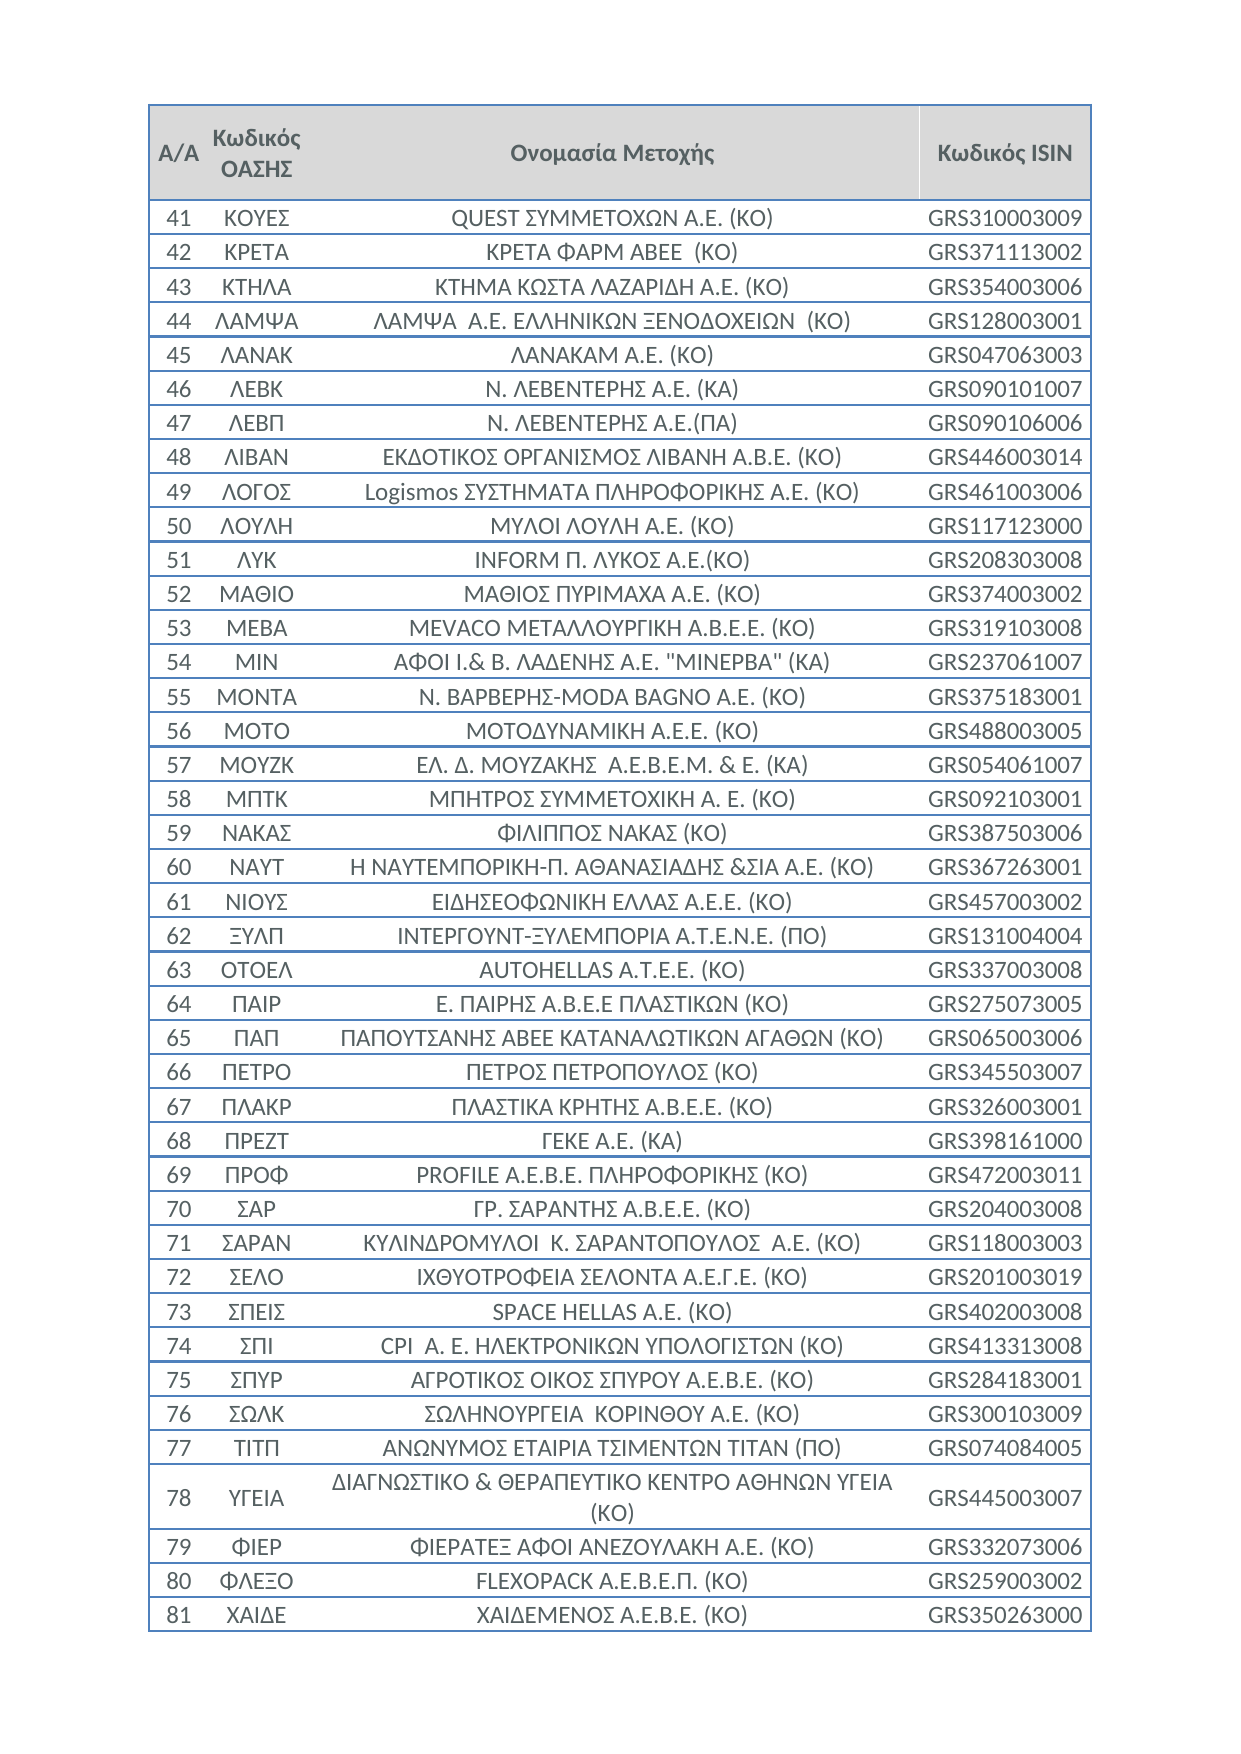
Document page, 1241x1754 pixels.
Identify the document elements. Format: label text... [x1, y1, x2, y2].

table_cell ΣΠΕΙΣ [208, 1294, 305, 1326]
table_cell ΛΑΝΑΚ [208, 338, 305, 369]
table_cell ΜΙΝ [208, 645, 305, 677]
table_cell 74 [150, 1328, 208, 1360]
table_cell ΝΑΥΤ [208, 850, 305, 882]
table_cell GRS387503006 [920, 816, 1090, 848]
table_cell ΛΑΜΨΑ Α.Ε. ΕΛΛΗΝΙΚΩΝ ΞΕΝΟΔΟΧΕΙΩΝ (KΟ) [305, 303, 919, 335]
table_cell ΟΤΟΕΛ [208, 953, 305, 984]
table_cell 58 [150, 782, 208, 814]
table_cell 62 [150, 918, 208, 950]
table_cell ΕΛ. Δ. ΜΟΥΖΑΚΗΣ Α.Ε.Β.Ε.Μ. & Ε. (ΚΑ) [305, 748, 919, 779]
table_cell GRS337003008 [920, 953, 1090, 984]
table_cell GRS326003001 [920, 1089, 1090, 1121]
table_cell GRS054061007 [920, 748, 1090, 779]
table_cell ΠΕΤΡΟΣ ΠΕΤΡΟΠΟΥΛΟΣ (ΚΟ) [305, 1055, 919, 1087]
table_cell ΦΙΛΙΠΠΟΣ ΝΑΚΑΣ (ΚΟ) [305, 816, 919, 848]
table_cell GRS090106006 [920, 406, 1090, 438]
table_cell SPACE HELLAS Α.Ε. (ΚΟ) [305, 1294, 919, 1326]
table_cell GRS284183001 [920, 1363, 1090, 1394]
table_cell ΔΙΑΓΝΩΣΤΙΚΟ & ΘΕΡΑΠΕΥΤΙΚΟ ΚΕΝΤΡΟ ΑΘΗΝΩΝ ΥΓΕΙΑ (ΚΟ) [305, 1465, 919, 1528]
table_cell FLEXOPACK Α.Ε.Β.Ε.Π. (ΚΟ) [305, 1564, 919, 1596]
table_cell GRS208303008 [920, 543, 1090, 574]
table_cell 79 [150, 1530, 208, 1562]
table_cell ΠΑΙΡ [208, 987, 305, 1019]
table_cell GRS275073005 [920, 987, 1090, 1019]
table_cell GRS371113002 [920, 235, 1090, 267]
table_cell ΚΥΛΙΝΔΡΟΜΥΛΟΙ Κ. ΣΑΡΑΝΤΟΠΟΥΛΟΣ Α.Ε. (ΚΟ) [305, 1226, 919, 1258]
table_cell ΣΩΛΗΝΟΥΡΓΕΙΑ ΚΟΡΙΝΘΟΥ Α.Ε. (ΚΟ) [305, 1397, 919, 1429]
table_cell ΠΡΟΦ [208, 1158, 305, 1189]
table_cell 68 [150, 1123, 208, 1155]
table_cell 47 [150, 406, 208, 438]
table_cell Logismos ΣΥΣΤΗΜΑΤΑ ΠΛΗΡΟΦΟΡΙΚΗΣ Α.Ε. (ΚΟ) [305, 474, 919, 506]
table_cell ΤΙΤΠ [208, 1431, 305, 1463]
table_cell GRS092103001 [920, 782, 1090, 814]
table_cell ΜΟΝΤΑ [208, 679, 305, 711]
table_cell 45 [150, 338, 208, 369]
table_cell ΣΠΥΡ [208, 1363, 305, 1394]
table_cell ΓΕΚΕ Α.Ε. (ΚΑ) [305, 1123, 919, 1155]
table_cell ΜΠΤΚ [208, 782, 305, 814]
table_cell ΚΟΥΕΣ [208, 201, 305, 233]
table_cell Η ΝΑΥΤΕΜΠΟΡΙΚΗ-Π. ΑΘΑΝΑΣΙΑΔΗΣ &ΣΙΑ Α.Ε. (ΚΟ) [305, 850, 919, 882]
table_header Κωδικός ISIN [920, 106, 1090, 199]
table_cell ΣΩΛΚ [208, 1397, 305, 1429]
table_cell GRS118003003 [920, 1226, 1090, 1258]
table_cell GRS319103008 [920, 611, 1090, 643]
table_cell ΙΝΤΕΡΓΟΥΝΤ-ΞΥΛΕΜΠΟΡΙΑ Α.Τ.Ε.Ν.Ε. (ΠΟ) [305, 918, 919, 950]
table_cell ΛΕΒΠ [208, 406, 305, 438]
table_cell 43 [150, 269, 208, 301]
table_cell GRS310003009 [920, 201, 1090, 233]
table_cell 55 [150, 679, 208, 711]
table_cell ΠΛΑΚΡ [208, 1089, 305, 1121]
table_cell 77 [150, 1431, 208, 1463]
table_cell GRS065003006 [920, 1021, 1090, 1053]
table_cell ΛΑΝΑΚΑΜ Α.Ε. (ΚΟ) [305, 338, 919, 369]
table_cell GRS332073006 [920, 1530, 1090, 1562]
table_cell 72 [150, 1260, 208, 1292]
table_cell 64 [150, 987, 208, 1019]
table_cell ΦΙΕΡΑΤΕΞ ΑΦΟΙ ΑΝΕΖΟΥΛΑΚΗ Α.Ε. (ΚΟ) [305, 1530, 919, 1562]
table_cell ΣΑΡ [208, 1192, 305, 1224]
table_cell GRS461003006 [920, 474, 1090, 506]
table_cell 53 [150, 611, 208, 643]
table_cell 49 [150, 474, 208, 506]
table_cell 44 [150, 303, 208, 335]
table_cell Ν. ΒΑΡΒΕΡΗΣ-MODA BAGNO Α.Ε. (ΚΟ) [305, 679, 919, 711]
table_cell 51 [150, 543, 208, 574]
table_cell GRS300103009 [920, 1397, 1090, 1429]
table_cell 70 [150, 1192, 208, 1224]
table_header Ονομασία Μετοχής [305, 106, 919, 199]
table_cell GRS374003002 [920, 577, 1090, 609]
table_cell ΛΟΓΟΣ [208, 474, 305, 506]
table_cell 81 [150, 1598, 208, 1630]
table_cell 56 [150, 713, 208, 745]
table_cell ΓΡ. ΣΑΡΑΝΤΗΣ Α.Β.Ε.Ε. (ΚΟ) [305, 1192, 919, 1224]
table_cell ΠΑΠ [208, 1021, 305, 1053]
table_cell GRS117123000 [920, 508, 1090, 540]
table_cell 69 [150, 1158, 208, 1189]
table_cell GRS413313008 [920, 1328, 1090, 1360]
table_cell ΧΑΙΔΕ [208, 1598, 305, 1630]
table_cell ΞΥΛΠ [208, 918, 305, 950]
table_cell 71 [150, 1226, 208, 1258]
table_cell ΛΕΒΚ [208, 372, 305, 404]
table_cell GRS367263001 [920, 850, 1090, 882]
table_cell ΠΡΕΖΤ [208, 1123, 305, 1155]
table_cell 73 [150, 1294, 208, 1326]
table_cell ΜΥΛΟΙ ΛΟΥΛΗ Α.Ε. (ΚΟ) [305, 508, 919, 540]
table_cell GRS398161000 [920, 1123, 1090, 1155]
table_cell GRS090101007 [920, 372, 1090, 404]
table_cell ΥΓΕΙΑ [208, 1465, 305, 1528]
table_cell GRS259003002 [920, 1564, 1090, 1596]
table_cell ΚΤΗΛΑ [208, 269, 305, 301]
table_cell ΙΧΘΥΟΤΡΟΦΕΙΑ ΣΕΛΟΝΤΑ Α.Ε.Γ.Ε. (ΚΟ) [305, 1260, 919, 1292]
table_cell 78 [150, 1465, 208, 1528]
table_cell Ν. ΛΕΒΕΝΤΕΡΗΣ Α.Ε.(ΠΑ) [305, 406, 919, 438]
table_cell ΦΛΕΞΟ [208, 1564, 305, 1596]
table_cell ΛΟΥΛΗ [208, 508, 305, 540]
table_cell 66 [150, 1055, 208, 1087]
table_cell ΑΓΡΟΤΙΚΟΣ ΟΙΚΟΣ ΣΠΥΡΟΥ Α.Ε.Β.Ε. (ΚΟ) [305, 1363, 919, 1394]
table_cell GRS488003005 [920, 713, 1090, 745]
table_cell GRS128003001 [920, 303, 1090, 335]
table_cell GRS457003002 [920, 884, 1090, 916]
table_cell Ν. ΛΕΒΕΝΤΕΡΗΣ Α.Ε. (ΚA) [305, 372, 919, 404]
table_cell ΣΕΛΟ [208, 1260, 305, 1292]
table_cell ΜΠΗΤΡΟΣ ΣΥΜΜΕΤΟΧΙΚΗ Α. Ε. (ΚΟ) [305, 782, 919, 814]
table_cell PROFILE A.E.B.E. ΠΛΗΡΟΦΟΡΙΚΗΣ (ΚΟ) [305, 1158, 919, 1189]
table_cell ΧΑΙΔΕΜΕΝΟΣ Α.Ε.Β.Ε. (ΚΟ) [305, 1598, 919, 1630]
table_cell ΦΙΕΡ [208, 1530, 305, 1562]
table_cell GRS237061007 [920, 645, 1090, 677]
table_cell 50 [150, 508, 208, 540]
table_cell INFORM Π. ΛΥΚΟΣ Α.Ε.(ΚΟ) [305, 543, 919, 574]
table_cell ΛΑΜΨΑ [208, 303, 305, 335]
table_cell ΚΡΕΤΑ [208, 235, 305, 267]
table_cell GRS131004004 [920, 918, 1090, 950]
table_cell 60 [150, 850, 208, 882]
table_cell ΛΥΚ [208, 543, 305, 574]
table_cell ΚΤΗΜΑ ΚΩΣΤΑ ΛΑΖΑΡΙΔΗ Α.Ε. (ΚΟ) [305, 269, 919, 301]
table_cell ΠΑΠΟΥΤΣΑΝΗΣ ΑΒΕΕ ΚΑΤΑΝΑΛΩΤΙΚΩΝ ΑΓΑΘΩΝ (ΚΟ) [305, 1021, 919, 1053]
table_cell GRS354003006 [920, 269, 1090, 301]
table_cell GRS345503007 [920, 1055, 1090, 1087]
table_cell GRS201003019 [920, 1260, 1090, 1292]
table_cell 59 [150, 816, 208, 848]
table_cell GRS402003008 [920, 1294, 1090, 1326]
table_cell 42 [150, 235, 208, 267]
table_cell ΜΟΥΖΚ [208, 748, 305, 779]
table_cell ΣΑΡΑΝ [208, 1226, 305, 1258]
table_cell GRS350263000 [920, 1598, 1090, 1630]
table_header A/A [150, 106, 208, 199]
table_cell 48 [150, 440, 208, 472]
table_cell CPI Α. Ε. ΗΛΕΚΤΡΟΝΙΚΩΝ ΥΠΟΛΟΓIΣTΩΝ (ΚΟ) [305, 1328, 919, 1360]
table_cell 57 [150, 748, 208, 779]
table_cell ΕΙΔΗΣΕΟΦΩΝΙΚΗ ΕΛΛΑΣ Α.Ε.Ε. (ΚΟ) [305, 884, 919, 916]
table_cell ΣΠΙ [208, 1328, 305, 1360]
table_cell 46 [150, 372, 208, 404]
table_cell ΠΛΑΣΤΙΚΑ ΚΡΗΤΗΣ Α.Β.Ε.Ε. (ΚΟ) [305, 1089, 919, 1121]
table_cell 75 [150, 1363, 208, 1394]
table_cell ΜΕΒΑ [208, 611, 305, 643]
table_cell ΝΑΚΑΣ [208, 816, 305, 848]
table_cell 61 [150, 884, 208, 916]
table_cell QUEST ΣΥΜΜΕΤΟΧΩΝ Α.Ε. (ΚΟ) [305, 201, 919, 233]
table_header Κωδικός ΟΑΣΗΣ [208, 106, 305, 199]
table_cell ΕΚΔΟΤΙΚΟΣ ΟΡΓΑΝΙΣΜΟΣ ΛΙΒΑΝΗ Α.Β.Ε. (ΚΟ) [305, 440, 919, 472]
table_cell ΜΟΤΟΔΥΝΑΜΙΚΗ Α.Ε.Ε. (ΚΟ) [305, 713, 919, 745]
table_cell ΚΡΕΤΑ ΦΑΡΜ ΑΒΕΕ (ΚΟ) [305, 235, 919, 267]
table_cell ΠΕΤΡΟ [208, 1055, 305, 1087]
table_cell GRS375183001 [920, 679, 1090, 711]
table_cell 80 [150, 1564, 208, 1596]
table_cell MEVACO ΜΕΤΑΛΛΟΥΡΓΙΚΗ Α.Β.Ε.Ε. (ΚΟ) [305, 611, 919, 643]
table_cell GRS047063003 [920, 338, 1090, 369]
table_cell ΜΑΘΙΟ [208, 577, 305, 609]
table_cell 65 [150, 1021, 208, 1053]
table_cell ΜΟΤΟ [208, 713, 305, 745]
table_cell ΑΦΟΙ Ι.& Β. ΛΑΔΕΝΗΣ Α.Ε. "ΜΙΝΕΡΒΑ" (ΚΑ) [305, 645, 919, 677]
table_cell ΝΙΟΥΣ [208, 884, 305, 916]
table_cell GRS074084005 [920, 1431, 1090, 1463]
table_cell 67 [150, 1089, 208, 1121]
table_cell 76 [150, 1397, 208, 1429]
table_cell ΜΑΘΙΟΣ ΠΥΡΙΜΑΧΑ Α.Ε. (ΚΟ) [305, 577, 919, 609]
table_cell GRS472003011 [920, 1158, 1090, 1189]
table_cell 54 [150, 645, 208, 677]
table_cell AUTOHELLAS A.Τ.Ε.E. (ΚΟ) [305, 953, 919, 984]
table_cell ΛΙΒΑΝ [208, 440, 305, 472]
table_cell 41 [150, 201, 208, 233]
table_cell GRS204003008 [920, 1192, 1090, 1224]
table_cell 63 [150, 953, 208, 984]
table_cell ΑΝΩΝΥΜΟΣ ΕΤΑΙΡΙΑ ΤΣΙΜΕΝΤΩΝ ΤΙΤΑΝ (ΠΟ) [305, 1431, 919, 1463]
table_cell 52 [150, 577, 208, 609]
table_cell GRS445003007 [920, 1465, 1090, 1528]
table_cell Ε. ΠΑΙΡΗΣ Α.Β.Ε.Ε ΠΛΑΣΤΙΚΩΝ (ΚΟ) [305, 987, 919, 1019]
table_cell GRS446003014 [920, 440, 1090, 472]
